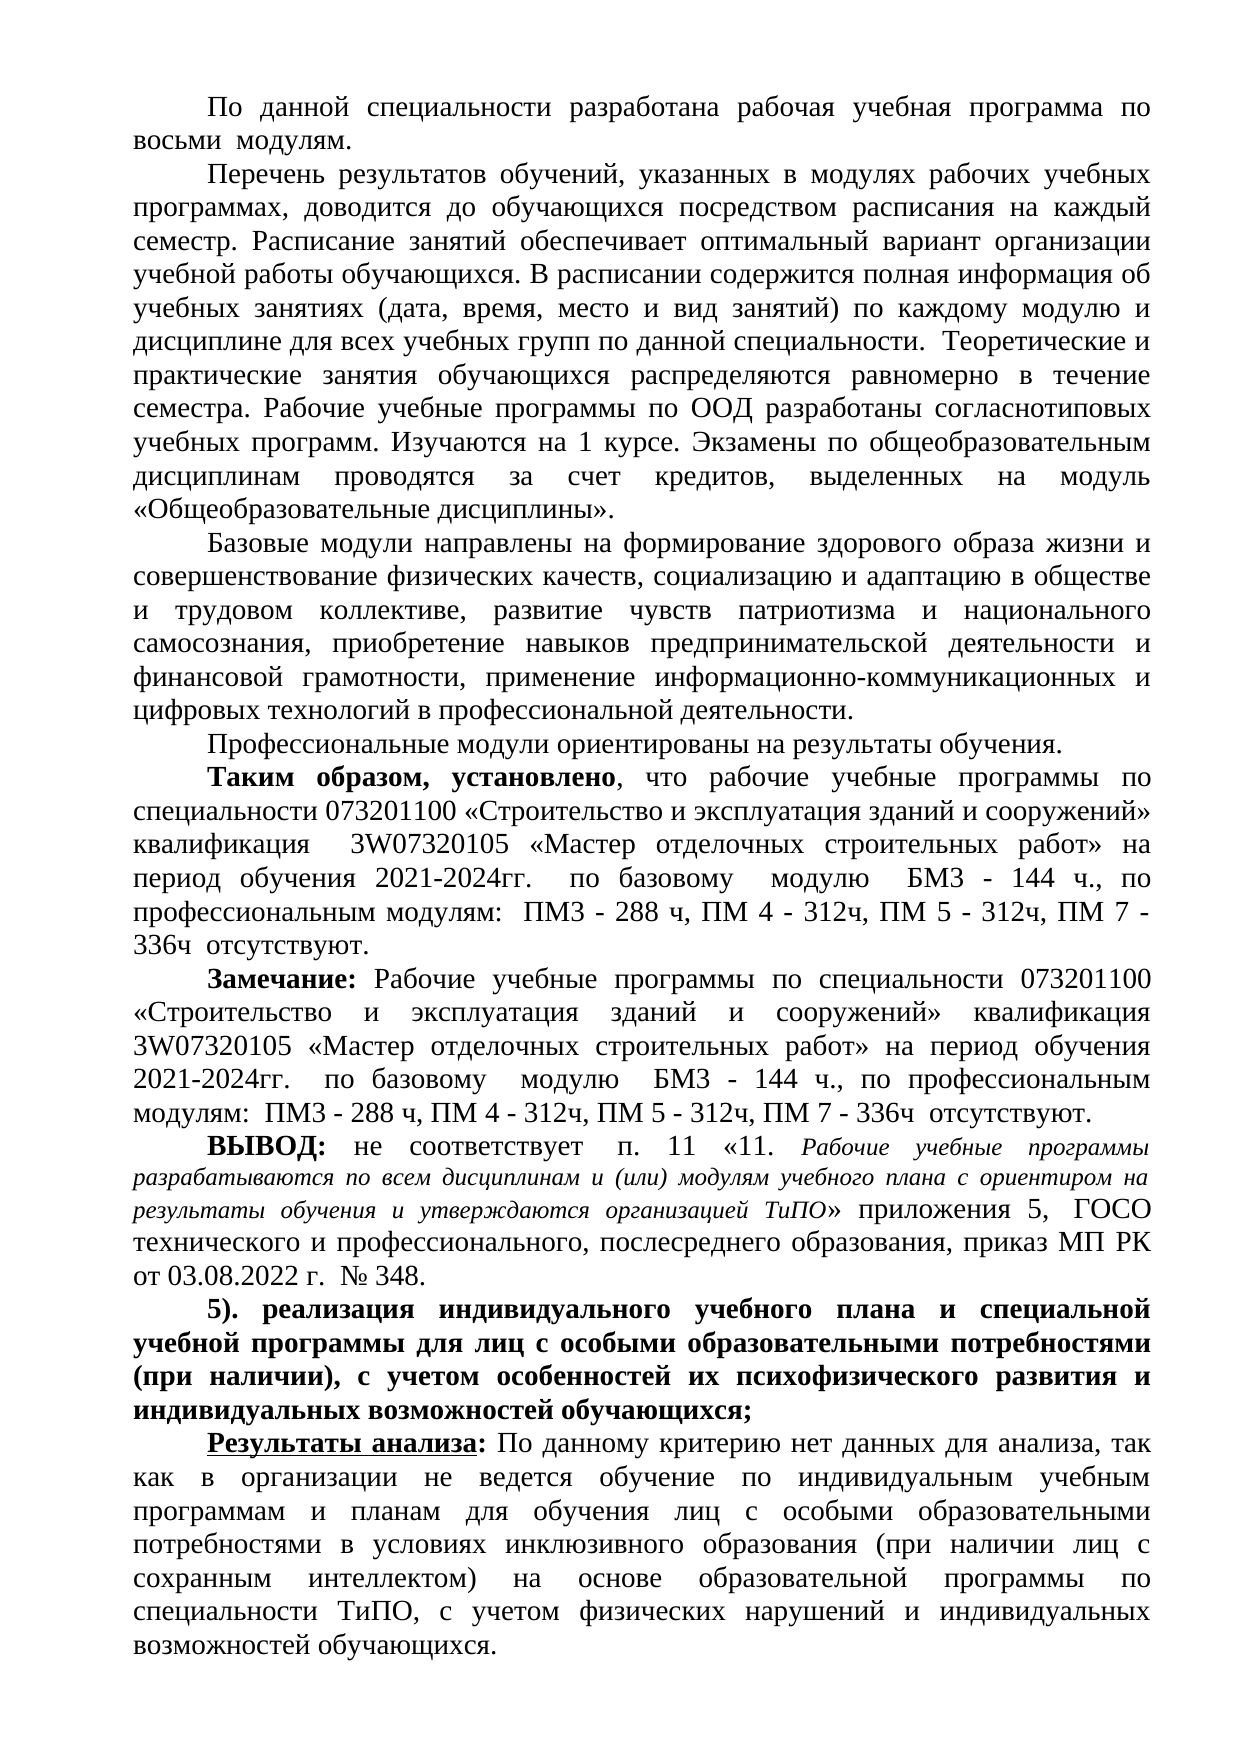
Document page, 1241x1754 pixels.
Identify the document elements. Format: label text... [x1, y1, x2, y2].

text Результаты анализа: По данному критерию нет данных для анализа, так как в организации не ведется обучение по индивидуальным учебным программам и планам для обучения лиц с особыми образовательными потребностями в условиях инклюзивного образования (при наличии лиц c сохранным интеллектом) на основе образовательной программы по специальности ТиПО, с учетом физических нарушений и индивидуальных возможностей обучающихся. [133, 1426, 1152, 1660]
text ВЫВОД: не соответствует п. 11 «11. Рабочие учебные программы разрабатываются по всем дисциплинам и (или) модулям учебного плана с ориентиром на результаты обучения и утверждаются организацией ТиПО» приложения 5, ГОСО технического и профессионального, послесреднего образования, приказ МП РК от 03.08.2022 г. № 348. [133, 1128, 1152, 1291]
text Замечание: Рабочие учебные программы по специальности 073201100 «Строительство и эксплуатация зданий и сооружений» квалификация 3W07320105 «Мастер отделочных строительных работ» на период обучения 2021-2024гг. по базовому модулю БМ3 - 144 ч., по профессиональным модулям: ПМ3 - 288 ч, ПМ 4 - 312ч, ПМ 5 - 312ч, ПМ 7 - 336ч отсутствуют. [133, 961, 1152, 1128]
text Перечень результатов обучений, указанных в модулях рабочих учебных программах, доводится до обучающихся посредством расписания на каждый семестр. Расписание занятий обеспечивает оптимальный вариант организации учебной работы обучающихся. В расписании содержится полная информация об учебных занятиях (дата, время, место и вид занятий) по каждому модулю и дисциплине для всех учебных групп по данной специальности. Теоретические и практические занятия обучающихся распределяются равномерно в течение семестра. Рабочие учебные программы по ООД разработаны согласнотиповых учебных программ. Изучаются на 1 курсе. Экзамены по общеобразовательным дисциплинам проводятся за счет кредитов, выделенных на модуль «Общеобразовательные дисциплины». [133, 156, 1152, 525]
text 5). реализация индивидуального учебного плана и специальной учебной программы для лиц с особыми образовательными потребностями (при наличии), с учетом особенностей их психофизического развития и индивидуальных возможностей обучающихся; [133, 1291, 1152, 1426]
text Профессиональные модули ориентированы на результаты обучения. [133, 726, 1152, 759]
text По данной специальности разработана рабочая учебная программа по восьми модулям. [133, 89, 1152, 156]
text Базовые модули направлены на формирование здорового образа жизни и совершенствование физических качеств, социализацию и адаптацию в обществе и трудовом коллективе, развитие чувств патриотизма и национального самосознания, приобретение навыков предпринимательской деятельности и финансовой грамотности, применение информационно-коммуникационных и цифровых технологий в профессиональной деятельности. [133, 525, 1152, 726]
text Таким образом, установлено, что рабочие учебные программы по специальности 073201100 «Строительство и эксплуатация зданий и сооружений» квалификация 3W07320105 «Мастер отделочных строительных работ» на период обучения 2021-2024гг. по базовому модулю БМ3 - 144 ч., по профессиональным модулям: ПМ3 - 288 ч, ПМ 4 - 312ч, ПМ 5 - 312ч, ПМ 7 - 336ч отсутствуют. [133, 759, 1152, 961]
